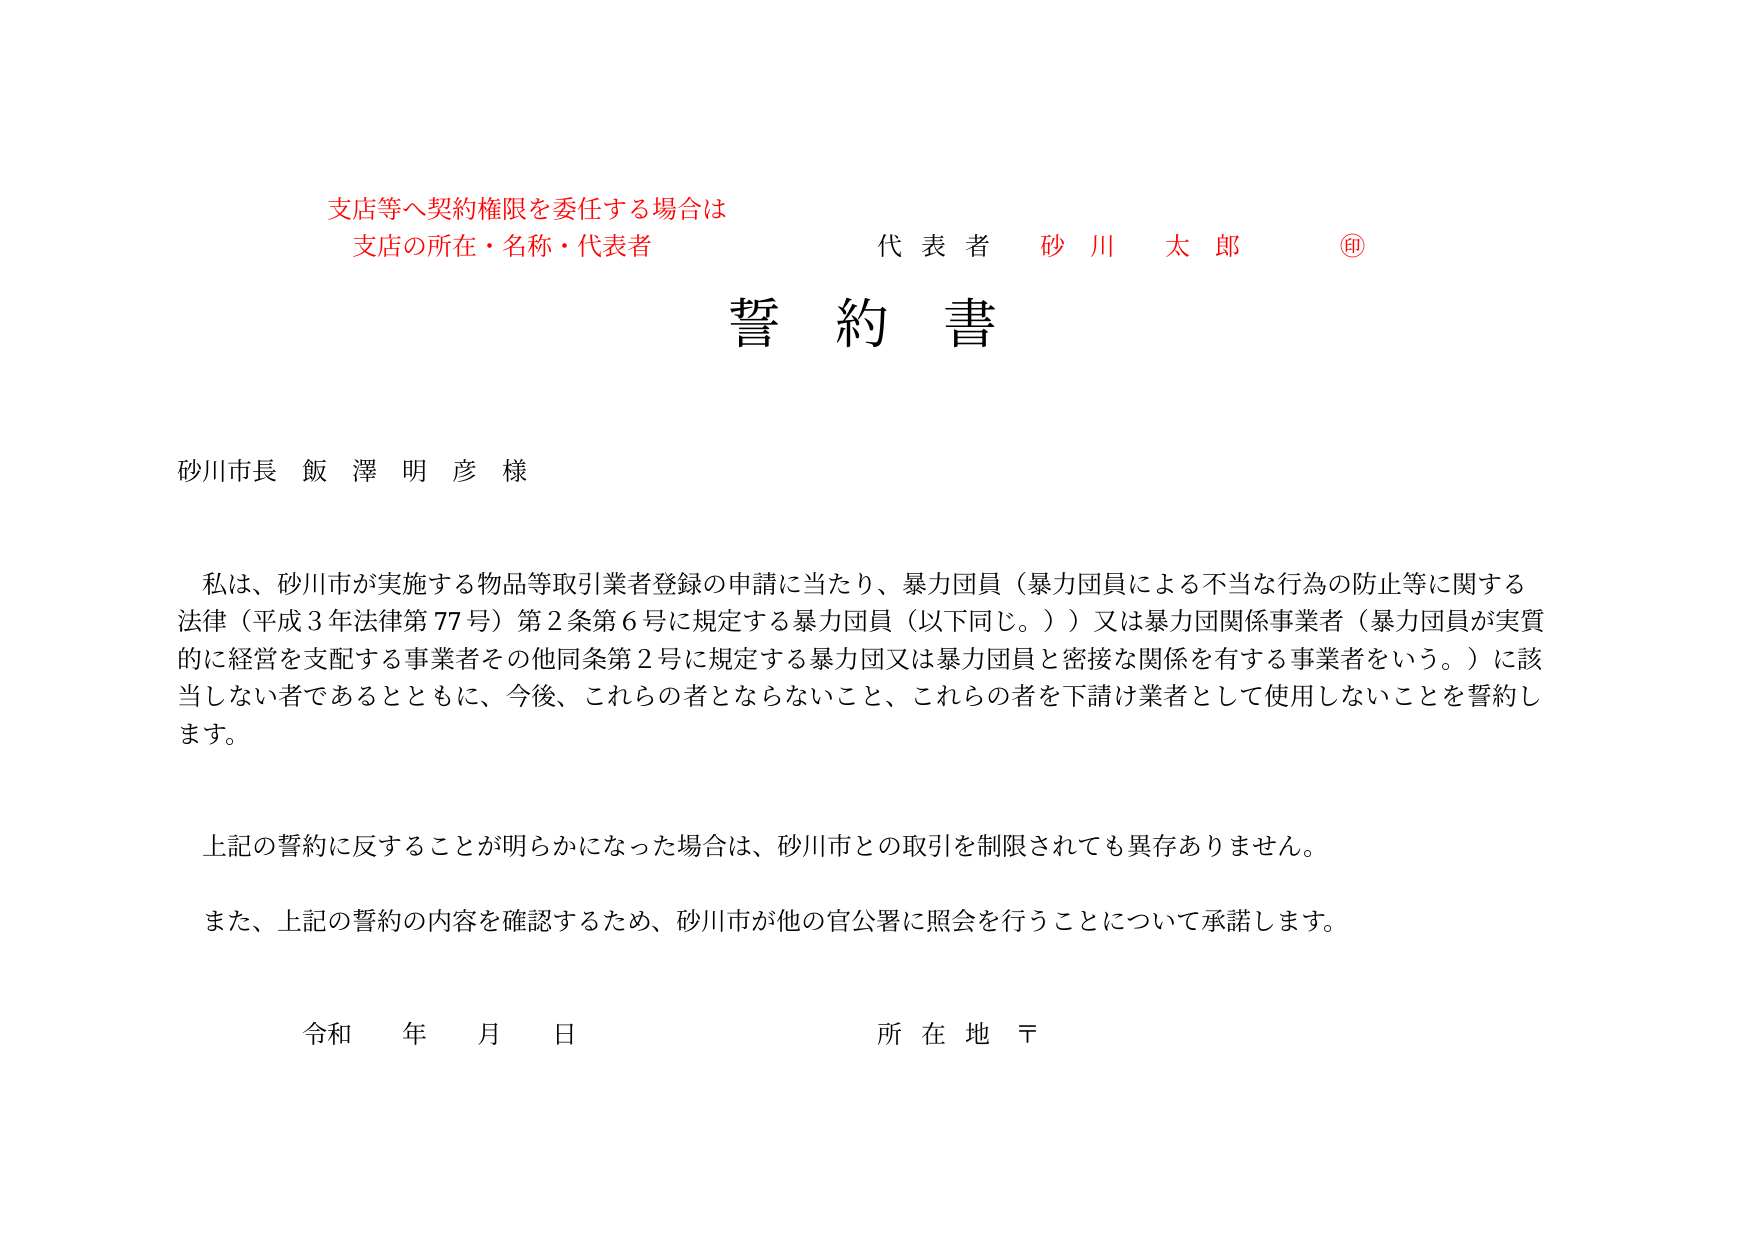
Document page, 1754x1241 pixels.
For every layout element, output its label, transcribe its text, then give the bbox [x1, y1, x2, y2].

text 私は、砂川市が実施する物品等取引業者登録の申請に当たり、暴力団員（暴力団員による不当な行為の防止等に関する [177, 564, 1547, 601]
text 支店等へ契約権限を委任する場合は [177, 189, 1547, 226]
text また、上記の誓約の内容を確認するため、砂川市が他の官公署に照会を行うことについて承諾します。 [177, 901, 1547, 939]
text 誓 約 書 [177, 264, 1547, 376]
text 法律（平成３年法律第77号）第２条第６号に規定する暴力団員（以下同じ。））又は暴力団関係事業者（暴力団員が実質的に経営を支配する事業者その他同条第２号に規定する暴力団又は暴力団員と密接な関係を有する事業者をいう。）に該当しない者であるとともに、今後、これらの者とならないこと、これらの者を下請け業者として使用しないことを誓約します。 [177, 601, 1547, 751]
text 上記の誓約に反することが明らかになった場合は、砂川市との取引を制限されても異存ありません。 [177, 826, 1547, 864]
text 砂川市長 飯 澤 明 彦 様 [177, 451, 1547, 489]
text 支店の所在・名称・代表者 代表者 砂 川 太 郎 ㊞ [177, 226, 1547, 264]
text 令和 年 月 日 所在地 〒 [177, 1014, 1547, 1051]
